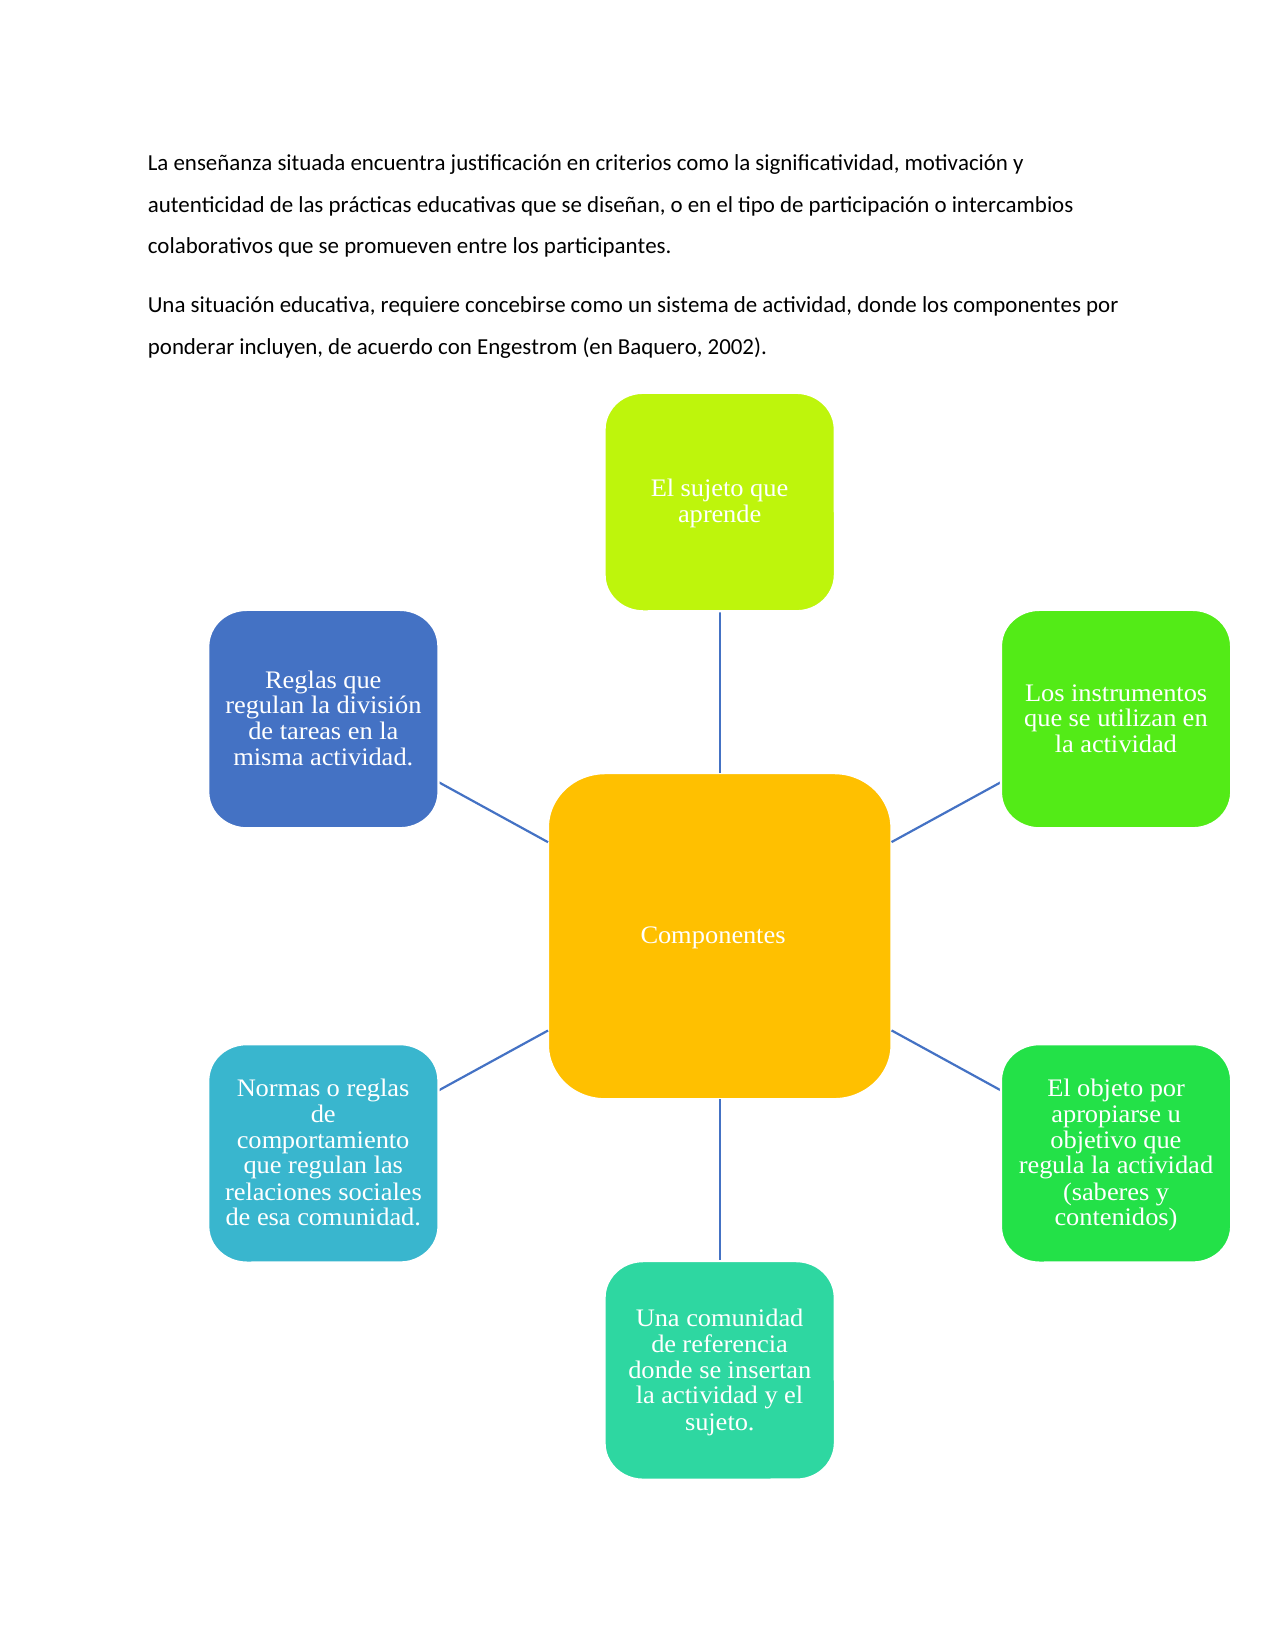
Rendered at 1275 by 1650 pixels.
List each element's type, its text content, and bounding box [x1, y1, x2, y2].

text Una situación educativa, requiere concebirse como un sistema de actividad, donde los componentes por ponderar incluyen, de acuerdo con Engestrom (en Baquero, 2002). [148, 290, 1127, 360]
text La enseñanza situada encuentra justificación en criterios como la significatividad, motivación y autenticidad de las prácticas educativas que se diseñan, o en el tipo de participación o intercambios colaborativos que se promueven entre los participantes. [148, 148, 1127, 260]
